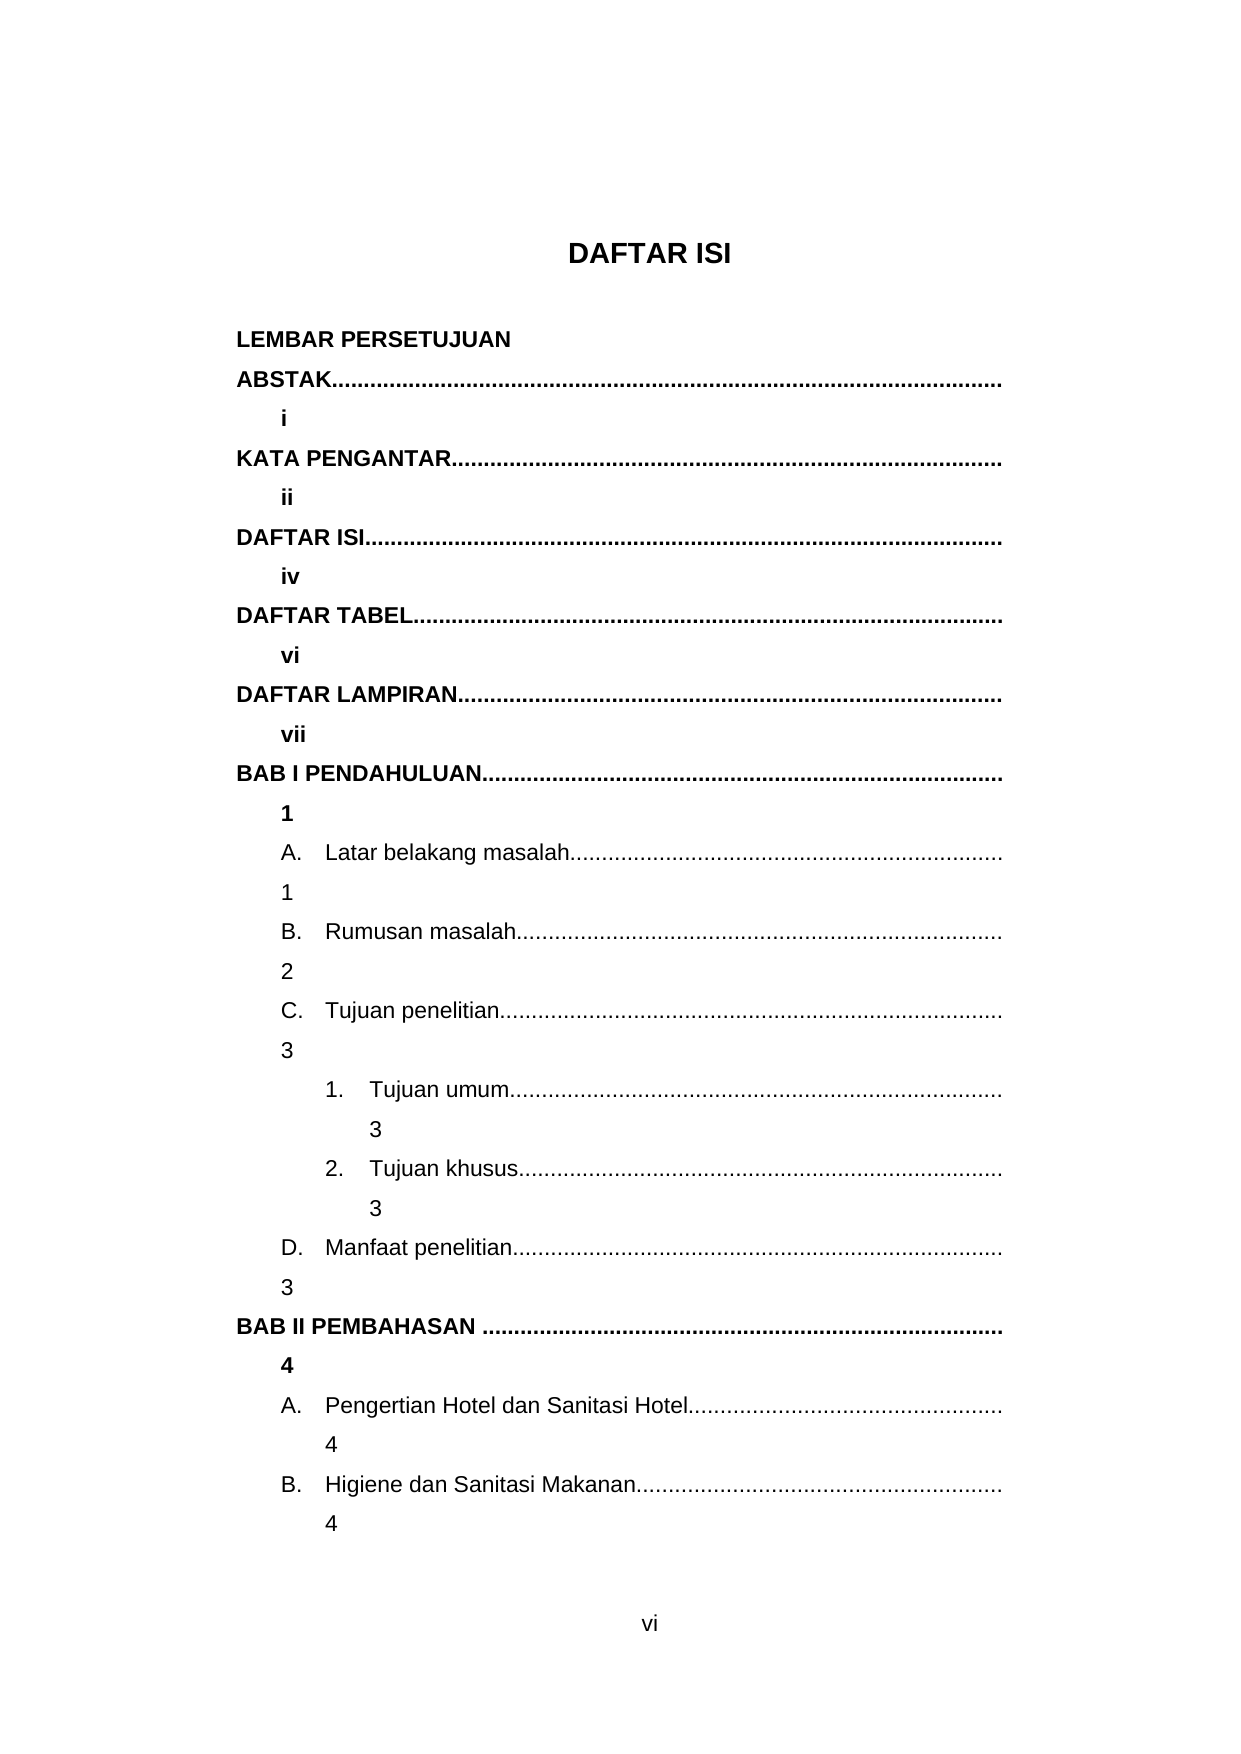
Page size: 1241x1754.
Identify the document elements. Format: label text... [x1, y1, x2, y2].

list Tujuan khusus 3 [325, 1155, 1004, 1221]
text B. Rumusan masalah 2 [236, 918, 1004, 984]
list Tujuan umum 3 [325, 1076, 1004, 1142]
text A. Pengertian Hotel dan Sanitasi Hotel 4 [281, 1392, 1004, 1458]
text DAFTAR ISI iv [236, 523, 1004, 589]
text B. Higiene dan Sanitasi Makanan 4 [281, 1471, 1004, 1537]
text DAFTAR LAMPIRAN vii [236, 681, 1004, 747]
text C. Tujuan penelitian 3 [236, 997, 1004, 1063]
text D. Manfaat penelitian 3 [236, 1234, 1004, 1300]
text BAB II PEMBAHASAN 4 [236, 1313, 1004, 1379]
text LEMBAR PERSETUJUAN [236, 326, 1004, 352]
text KATA PENGANTAR ii [236, 444, 1004, 510]
text DAFTAR ISI [236, 236, 1063, 270]
text A. Latar belakang masalah 1 [236, 839, 1004, 905]
text DAFTAR TABEL vi [236, 602, 1004, 668]
text ABSTAK i [236, 366, 1004, 431]
text BAB I PENDAHULUAN 1 [236, 760, 1004, 826]
